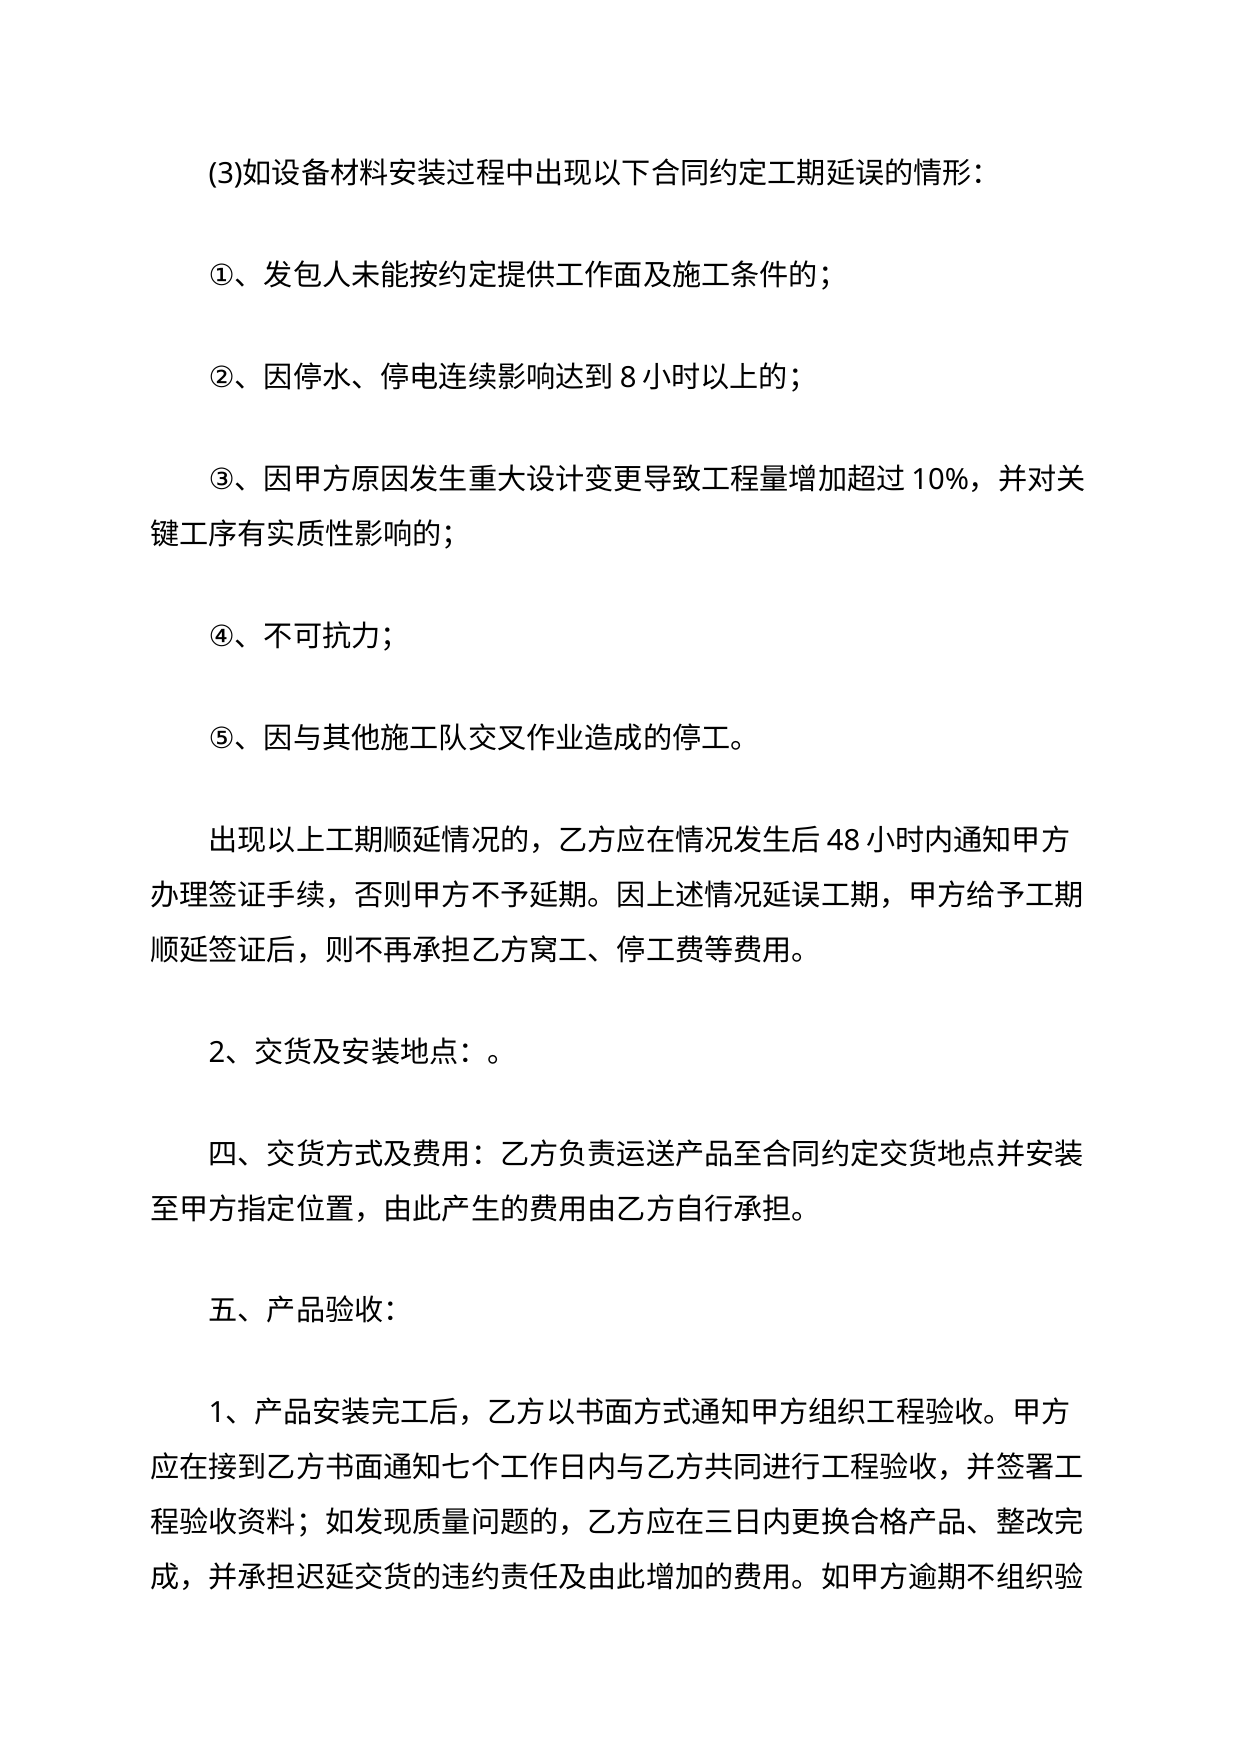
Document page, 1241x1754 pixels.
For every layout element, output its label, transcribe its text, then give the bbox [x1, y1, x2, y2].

text ⑤、因与其他施工队交叉作业造成的停工。 [150, 715, 1090, 757]
text 2、交货及安装地点：。 [150, 1028, 1090, 1071]
text ③、因甲方原因发生重大设计变更导致工程量增加超过10%，并对关键工序有实质性影响的； [150, 456, 1090, 553]
text 五、产品验收： [150, 1287, 1090, 1329]
text ①、发包人未能按约定提供工作面及施工条件的； [150, 252, 1090, 294]
text (3)如设备材料安装过程中出现以下合同约定工期延误的情形： [150, 150, 1090, 192]
text 四、交货方式及费用：乙方负责运送产品至合同约定交货地点并安装至甲方指定位置，由此产生的费用由乙方自行承担。 [150, 1130, 1090, 1227]
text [150, 1389, 1090, 1596]
text 出现以上工期顺延情况的，乙方应在情况发生后48小时内通知甲方办理签证手续，否则甲方不予延期。因上述情况延误工期，甲方给予工期顺延签证后，则不再承担乙方窝工、停工费等费用。 [150, 817, 1090, 969]
text ④、不可抗力； [150, 613, 1090, 655]
text ②、因停水、停电连续影响达到8小时以上的； [150, 354, 1090, 396]
